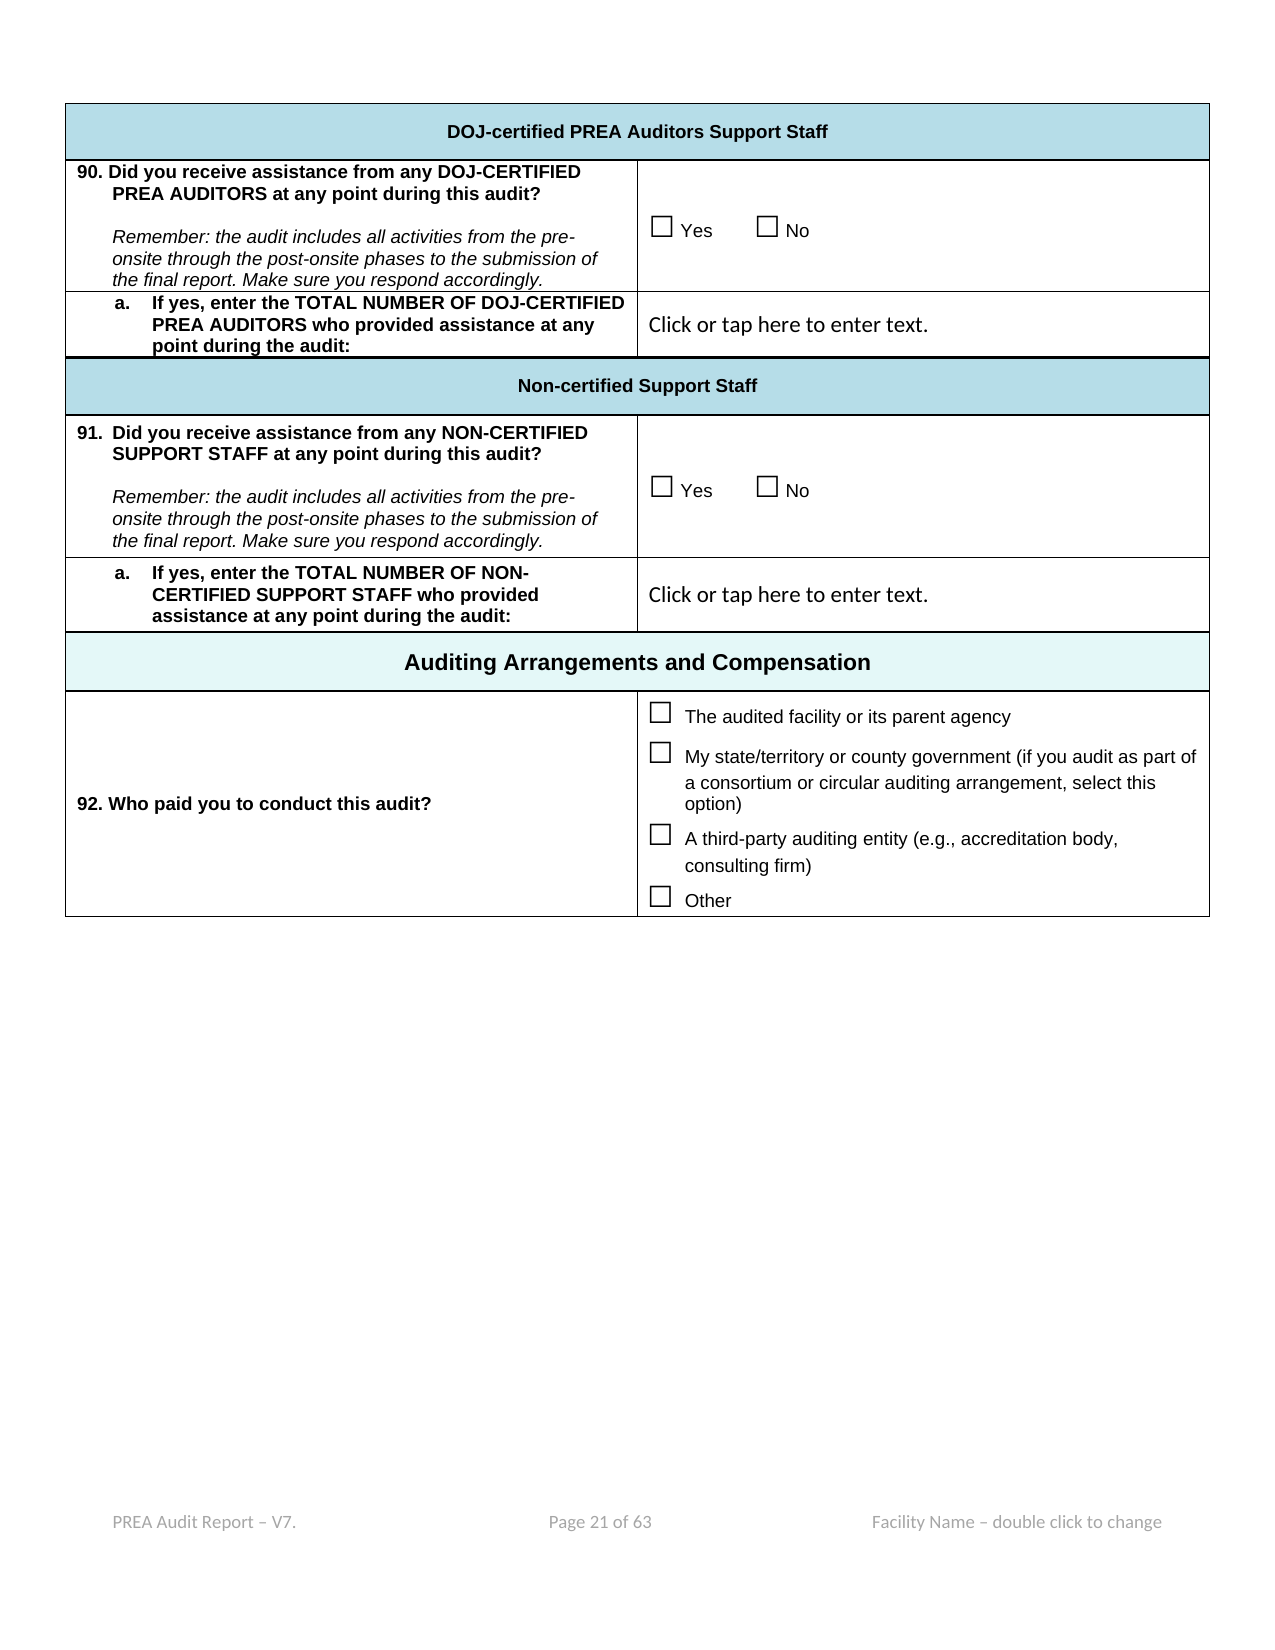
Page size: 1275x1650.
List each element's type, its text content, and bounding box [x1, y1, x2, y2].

table_cell [638, 558, 1209, 631]
table_header 91. Did you receive assistance from any NON-CERTIFIED SUPPORT STAFF at any point during this audit? Remember: the audit includes all activities from the pre-onsite through the post-onsite phases to the submission of the final report. Make sure you respond accordingly. [66, 416, 637, 557]
table_cell If yes, enter the TOTAL NUMBER OF DOJ-CERTIFIED PREA AUDITORS who provided assistance at any point during the audit: [66, 292, 637, 356]
table_cell [638, 292, 1209, 356]
table_header The audited facility or its parent agency My state/territory or county government (if you audit as part of a consortium or circular auditing arrangement, select this option) A third-party auditing entity (e.g., accreditation body, consulting firm) Other [638, 692, 1209, 916]
table_cell DOJ-certified PREA Auditors Support Staff [66, 104, 1209, 159]
table_cell If yes, enter the TOTAL NUMBER OF NON-CERTIFIED SUPPORT STAFF who provided assistance at any point during the audit: [66, 558, 637, 631]
table_header Yes No [638, 416, 1209, 557]
table_header Yes No [638, 161, 1209, 291]
table_header 90. Did you receive assistance from any DOJ-CERTIFIED PREA AUDITORS at any point during this audit? Remember: the audit includes all activities from the pre-onsite through the post-onsite phases to the submission of the final report. Make sure you respond accordingly. [66, 161, 637, 291]
table_header Non-certified Support Staff [66, 359, 1209, 414]
table_header 92. Who paid you to conduct this audit? [66, 692, 637, 916]
table_header Auditing Arrangements and Compensation [66, 633, 1209, 690]
